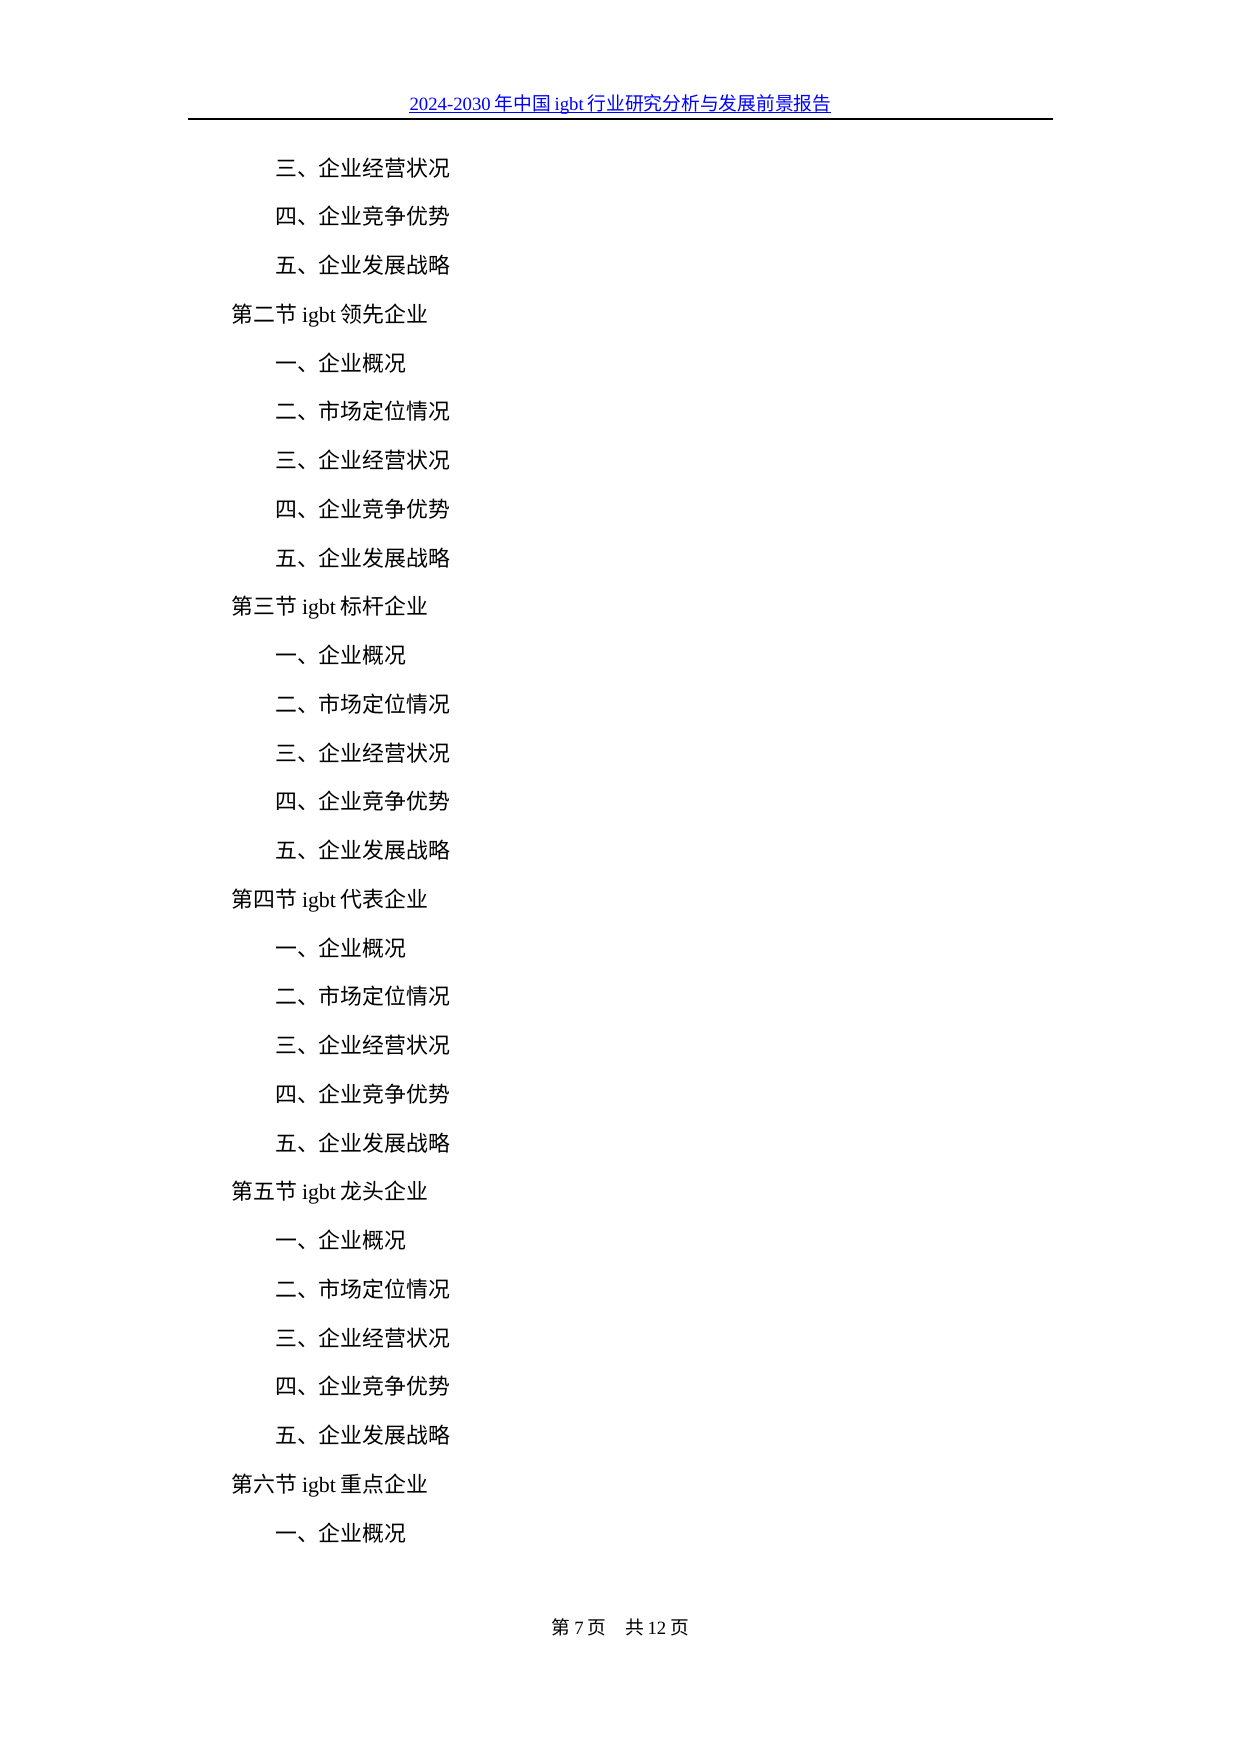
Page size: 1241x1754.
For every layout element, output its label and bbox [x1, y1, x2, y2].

text [187, 150, 1053, 1548]
